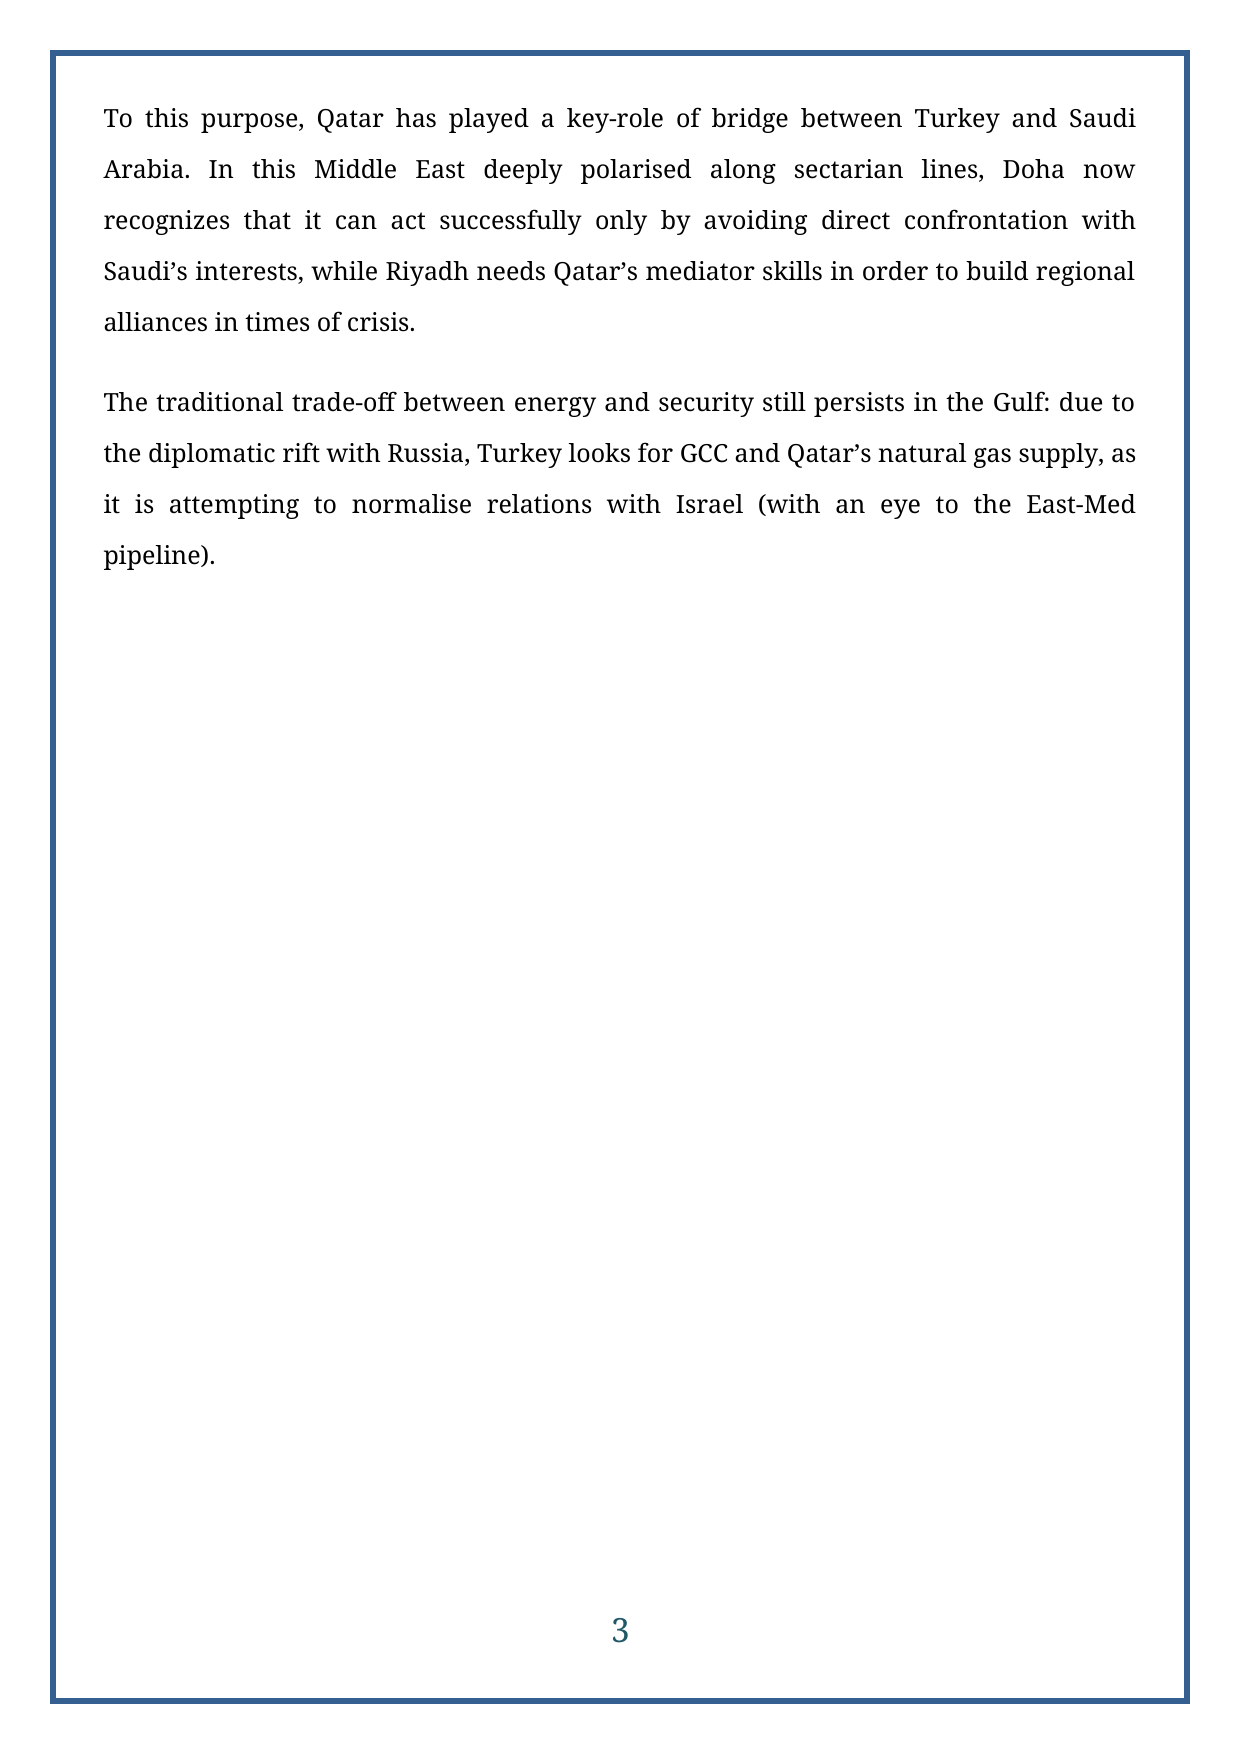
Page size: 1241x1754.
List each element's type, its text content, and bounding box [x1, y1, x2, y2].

text The traditional trade-off between energy and security still persists in the Gulf: due to the diplomatic rift with Russia, Turkey looks for GCC and Qatar’s natural gas supply, as it is attempting to normalise relations with Israel (with an eye to the East-Med pipeline). [103, 385, 1137, 572]
text To this purpose, Qatar has played a key-role of bridge between Turkey and Saudi Arabia. In this Middle East deeply polarised along sectarian lines, Doha now recognizes that it can act successfully only by avoiding direct confrontation with Saudi’s interests, while Riyadh needs Qatar’s mediator skills in order to build regional alliances in times of crisis. [103, 100, 1137, 338]
